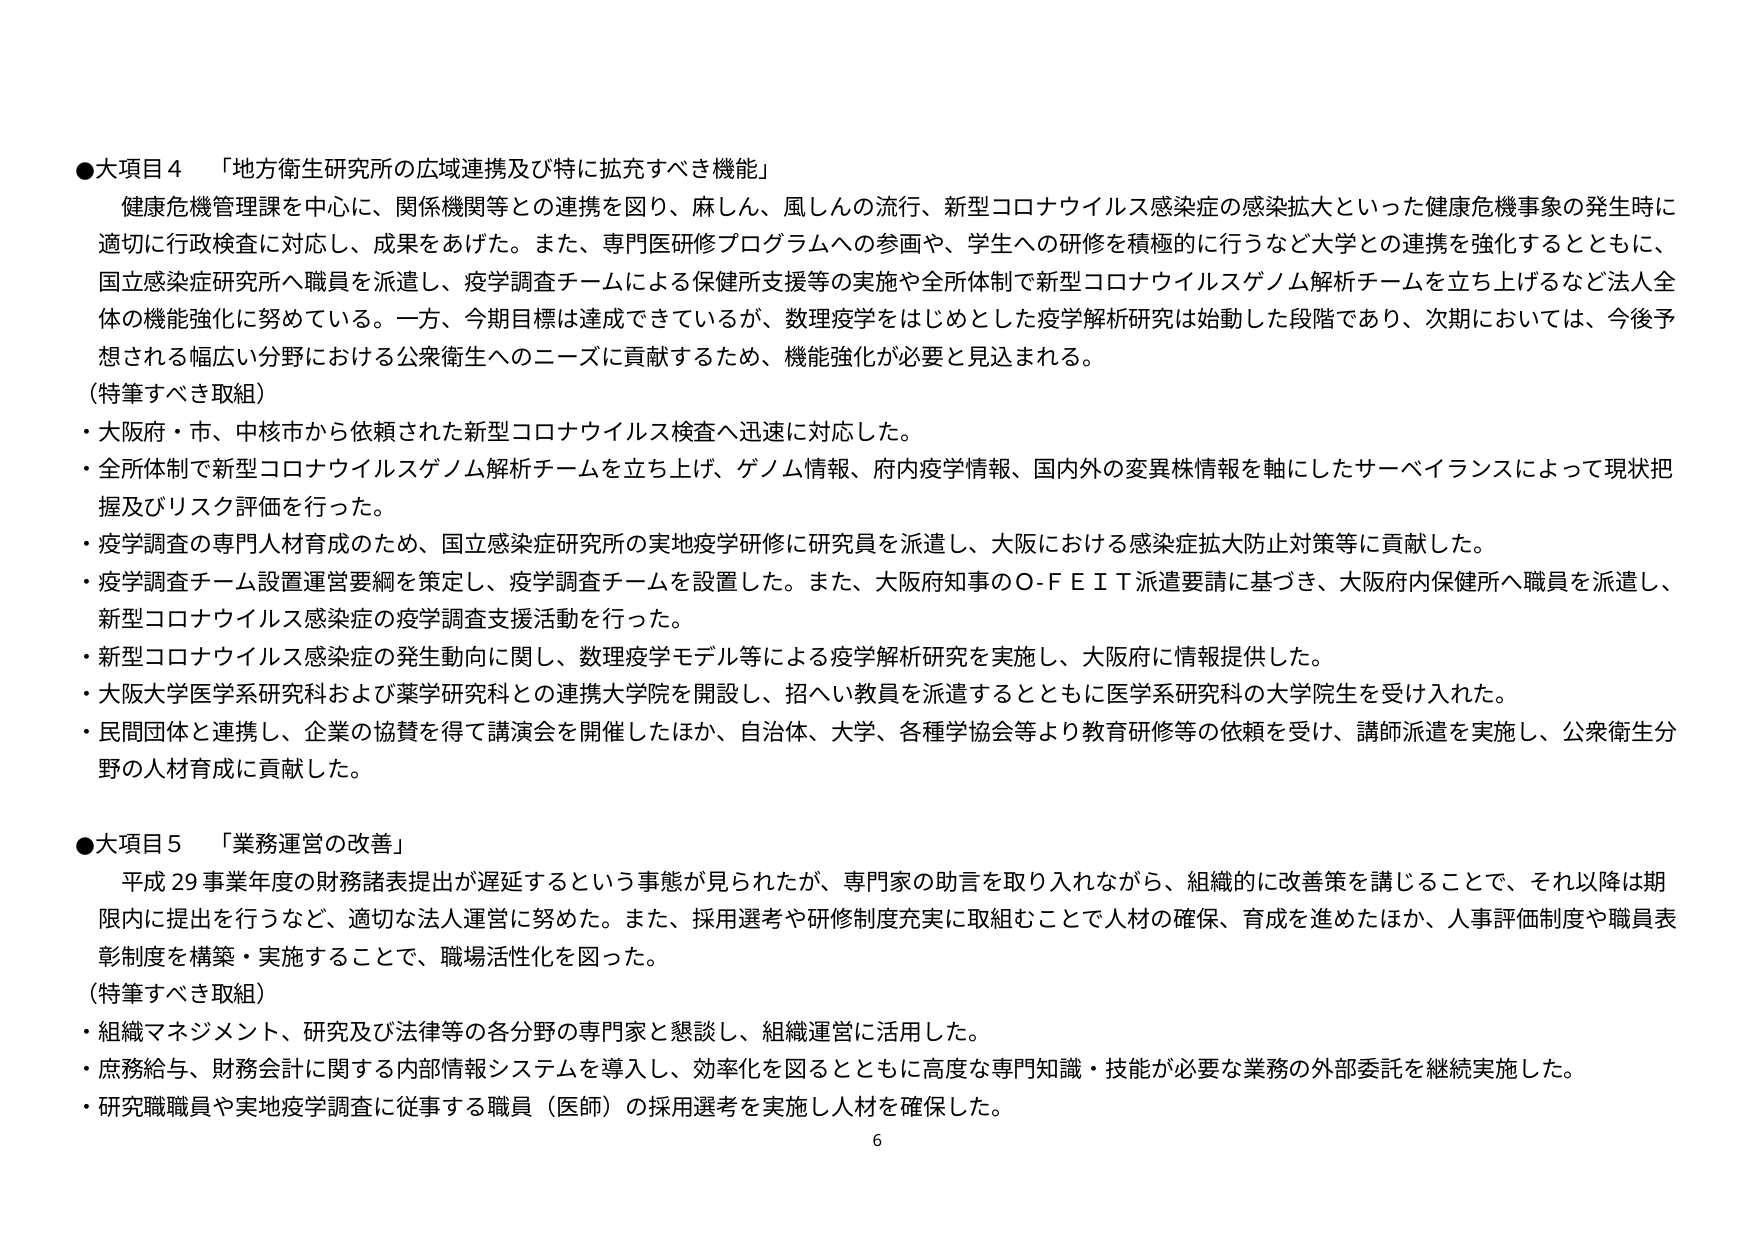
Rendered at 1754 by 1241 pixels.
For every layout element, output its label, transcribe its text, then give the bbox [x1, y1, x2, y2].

text ・疫学調査チーム設置運営要綱を策定し、疫学調査チームを設置した。また、大阪府知事のＯ-ＦＥＩＴ派遣要請に基づき、大阪府内保健所へ職員を派遣し、新型コロナウイルス感染症の疫学調査支援活動を行った。 [75, 561, 1679, 636]
text ・研究職職員や実地疫学調査に従事する職員（医師）の採用選考を実施し人材を確保した。 [75, 1086, 1679, 1124]
text （特筆すべき取組） [75, 974, 1679, 1011]
text ・民間団体と連携し、企業の協賛を得て講演会を開催したほか、自治体、大学、各種学協会等より教育研修等の依頼を受け、講師派遣を実施し、公衆衛生分野の人材育成に貢献した。 [75, 711, 1679, 786]
text ・全所体制で新型コロナウイルスゲノム解析チームを立ち上げ、ゲノム情報、府内疫学情報、国内外の変異株情報を軸にしたサーベイランスによって現状把握及びリスク評価を行った。 [75, 449, 1679, 524]
text ・大阪府・市、中核市から依頼された新型コロナウイルス検査へ迅速に対応した。 [75, 411, 1679, 449]
text ・大阪大学医学系研究科および薬学研究科との連携大学院を開設し、招へい教員を派遣するとともに医学系研究科の大学院生を受け入れた。 [75, 674, 1679, 711]
text ●大項目５ 「業務運営の改善」 [75, 824, 1679, 861]
text （特筆すべき取組） [75, 374, 1679, 411]
text 平成29事業年度の財務諸表提出が遅延するという事態が見られたが、専門家の助言を取り入れながら、組織的に改善策を講じることで、それ以降は期限内に提出を行うなど、適切な法人運営に努めた。また、採用選考や研修制度充実に取組むことで人材の確保、育成を進めたほか、人事評価制度や職員表彰制度を構築・実施することで、職場活性化を図った。 [75, 861, 1679, 974]
text ●大項目４ 「地方衛生研究所の広域連携及び特に拡充すべき機能」 [75, 149, 1679, 186]
text 健康危機管理課を中心に、関係機関等との連携を図り、麻しん、風しんの流行、新型コロナウイルス感染症の感染拡大といった健康危機事象の発生時に適切に行政検査に対応し、成果をあげた。また、専門医研修プログラムへの参画や、学生への研修を積極的に行うなど大学との連携を強化するとともに、国立感染症研究所へ職員を派遣し、疫学調査チームによる保健所支援等の実施や全所体制で新型コロナウイルスゲノム解析チームを立ち上げるなど法人全体の機能強化に努めている。一方、今期目標は達成できているが、数理疫学をはじめとした疫学解析研究は始動した段階であり、次期においては、今後予想される幅広い分野における公衆衛生へのニーズに貢献するため、機能強化が必要と見込まれる。 [75, 186, 1679, 374]
text ・庶務給与、財務会計に関する内部情報システムを導入し、効率化を図るとともに高度な専門知識・技能が必要な業務の外部委託を継続実施した。 [75, 1049, 1679, 1086]
text ・組織マネジメント、研究及び法律等の各分野の専門家と懇談し、組織運営に活用した。 [75, 1011, 1679, 1049]
text ・疫学調査の専門人材育成のため、国立感染症研究所の実地疫学研修に研究員を派遣し、大阪における感染症拡大防止対策等に貢献した。 [75, 524, 1679, 561]
text ・新型コロナウイルス感染症の発生動向に関し、数理疫学モデル等による疫学解析研究を実施し、大阪府に情報提供した。 [75, 636, 1679, 674]
